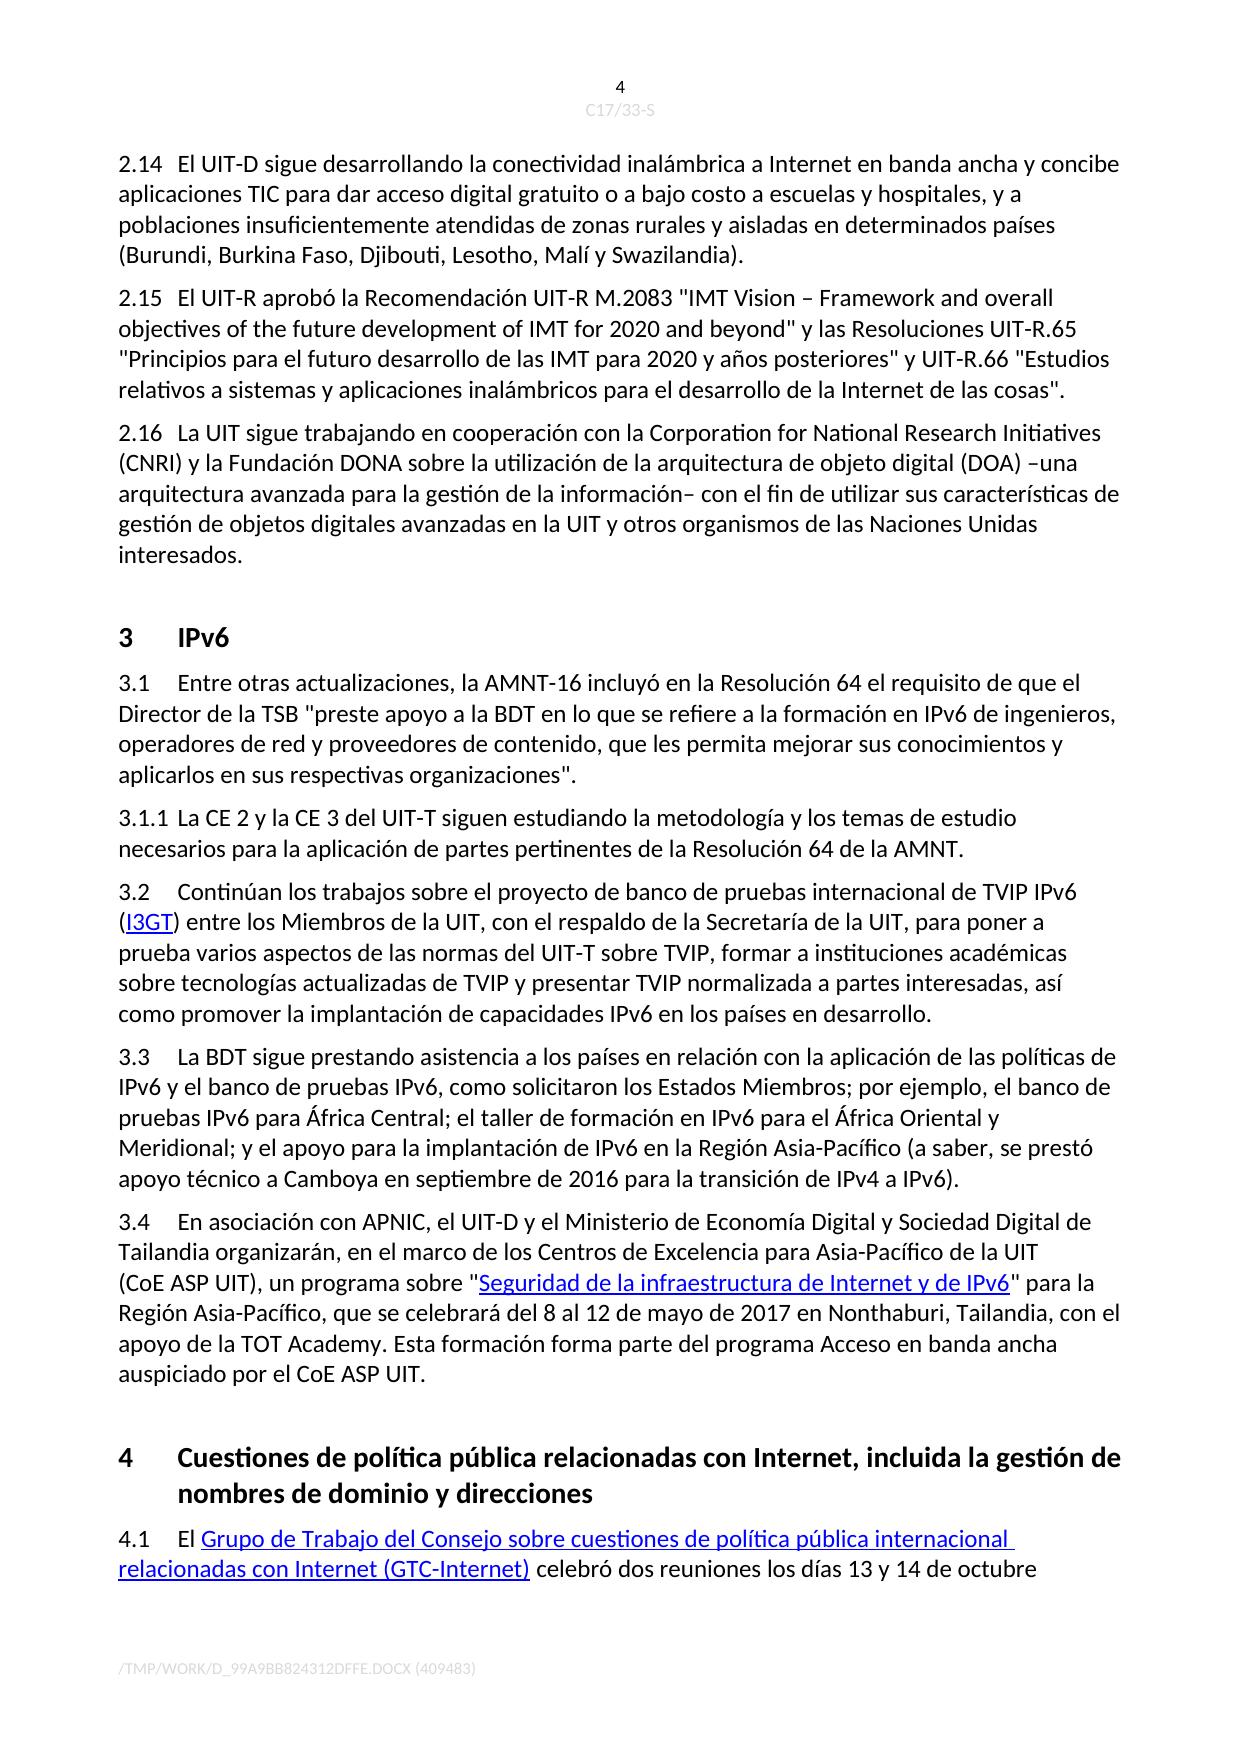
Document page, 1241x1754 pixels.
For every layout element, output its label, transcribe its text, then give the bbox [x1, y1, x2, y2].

text 3.2 Continúan los trabajos sobre el proyecto de banco de pruebas internacional de TVIP IPv6 (I3GT) entre los Miembros de la UIT, con el respaldo de la Secretaría de la UIT, para poner a prueba varios aspectos de las normas del UIT-T sobre TVIP, formar a instituciones académicas sobre tecnologías actualizadas de TVIP y presentar TVIP normalizada a partes interesadas, así como promover la implantación de capacidades IPv6 en los países en desarrollo. [118, 876, 1122, 1028]
subtitle 3 IPv6 [118, 619, 1122, 655]
text 3.3 La BDT sigue prestando asistencia a los países en relación con la aplicación de las políticas de IPv6 y el banco de pruebas IPv6, como solicitaron los Estados Miembros; por ejemplo, el banco de pruebas IPv6 para África Central; el taller de formación en IPv6 para el África Oriental y Meridional; y el apoyo para la implantación de IPv6 en la Región Asia-Pacífico (a saber, se prestó apoyo técnico a Camboya en septiembre de 2016 para la transición de IPv4 a IPv6). [118, 1041, 1122, 1193]
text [118, 1523, 1122, 1584]
text 2.15 El UIT-R aprobó la Recomendación UIT-R M.2083 "IMT Vision – Framework and overall objectives of the future development of IMT for 2020 and beyond" y las Resoluciones UIT-R.65 "Principios para el futuro desarrollo de las IMT para 2020 y años posteriores" y UIT-R.66 "Estudios relativos a sistemas y aplicaciones inalámbricos para el desarrollo de la Internet de las cosas". [118, 282, 1122, 404]
text 3.1.1 La CE 2 y la CE 3 del UIT-T siguen estudiando la metodología y los temas de estudio necesarios para la aplicación de partes pertinentes de la Resolución 64 de la AMNT. [118, 802, 1122, 863]
text 3.1 Entre otras actualizaciones, la AMNT-16 incluyó en la Resolución 64 el requisito de que el Director de la TSB "preste apoyo a la BDT en lo que se refiere a la formación en IPv6 de ingenieros, operadores de red y proveedores de contenido, que les permita mejorar sus conocimientos y aplicarlos en sus respectivas organizaciones". [118, 668, 1122, 790]
subtitle 4 Cuestiones de política pública relacionadas con Internet, incluida la gestión de nombres de dominio y direcciones [118, 1439, 1122, 1510]
text 3.4 En asociación con APNIC, el UIT-D y el Ministerio de Economía Digital y Sociedad Digital de Tailandia organizarán, en el marco de los Centros de Excelencia para Asia-Pacífico de la UIT (CoE ASP UIT), un programa sobre "Seguridad de la infraestructura de Internet y de IPv6" para la Región Asia-Pacífico, que se celebrará del 8 al 12 de mayo de 2017 en Nonthaburi, Tailandia, con el apoyo de la TOT Academy. Esta formación forma parte del programa Acceso en banda ancha auspiciado por el CoE ASP UIT. [118, 1206, 1122, 1389]
text 2.16 La UIT sigue trabajando en cooperación con la Corporation for National Research Initiatives (CNRI) y la Fundación DONA sobre la utilización de la arquitectura de objeto digital (DOA) –una arquitectura avanzada para la gestión de la información– con el fin de utilizar sus características de gestión de objetos digitales avanzadas en la UIT y otros organismos de las Naciones Unidas interesados. [118, 417, 1122, 569]
text 2.14 El UIT-D sigue desarrollando la conectividad inalámbrica a Internet en banda ancha y concibe aplicaciones TIC para dar acceso digital gratuito o a bajo costo a escuelas y hospitales, y a poblaciones insuficientemente atendidas de zonas rurales y aisladas en determinados países (Burundi, Burkina Faso, Djibouti, Lesotho, Malí y Swazilandia). [118, 148, 1122, 270]
